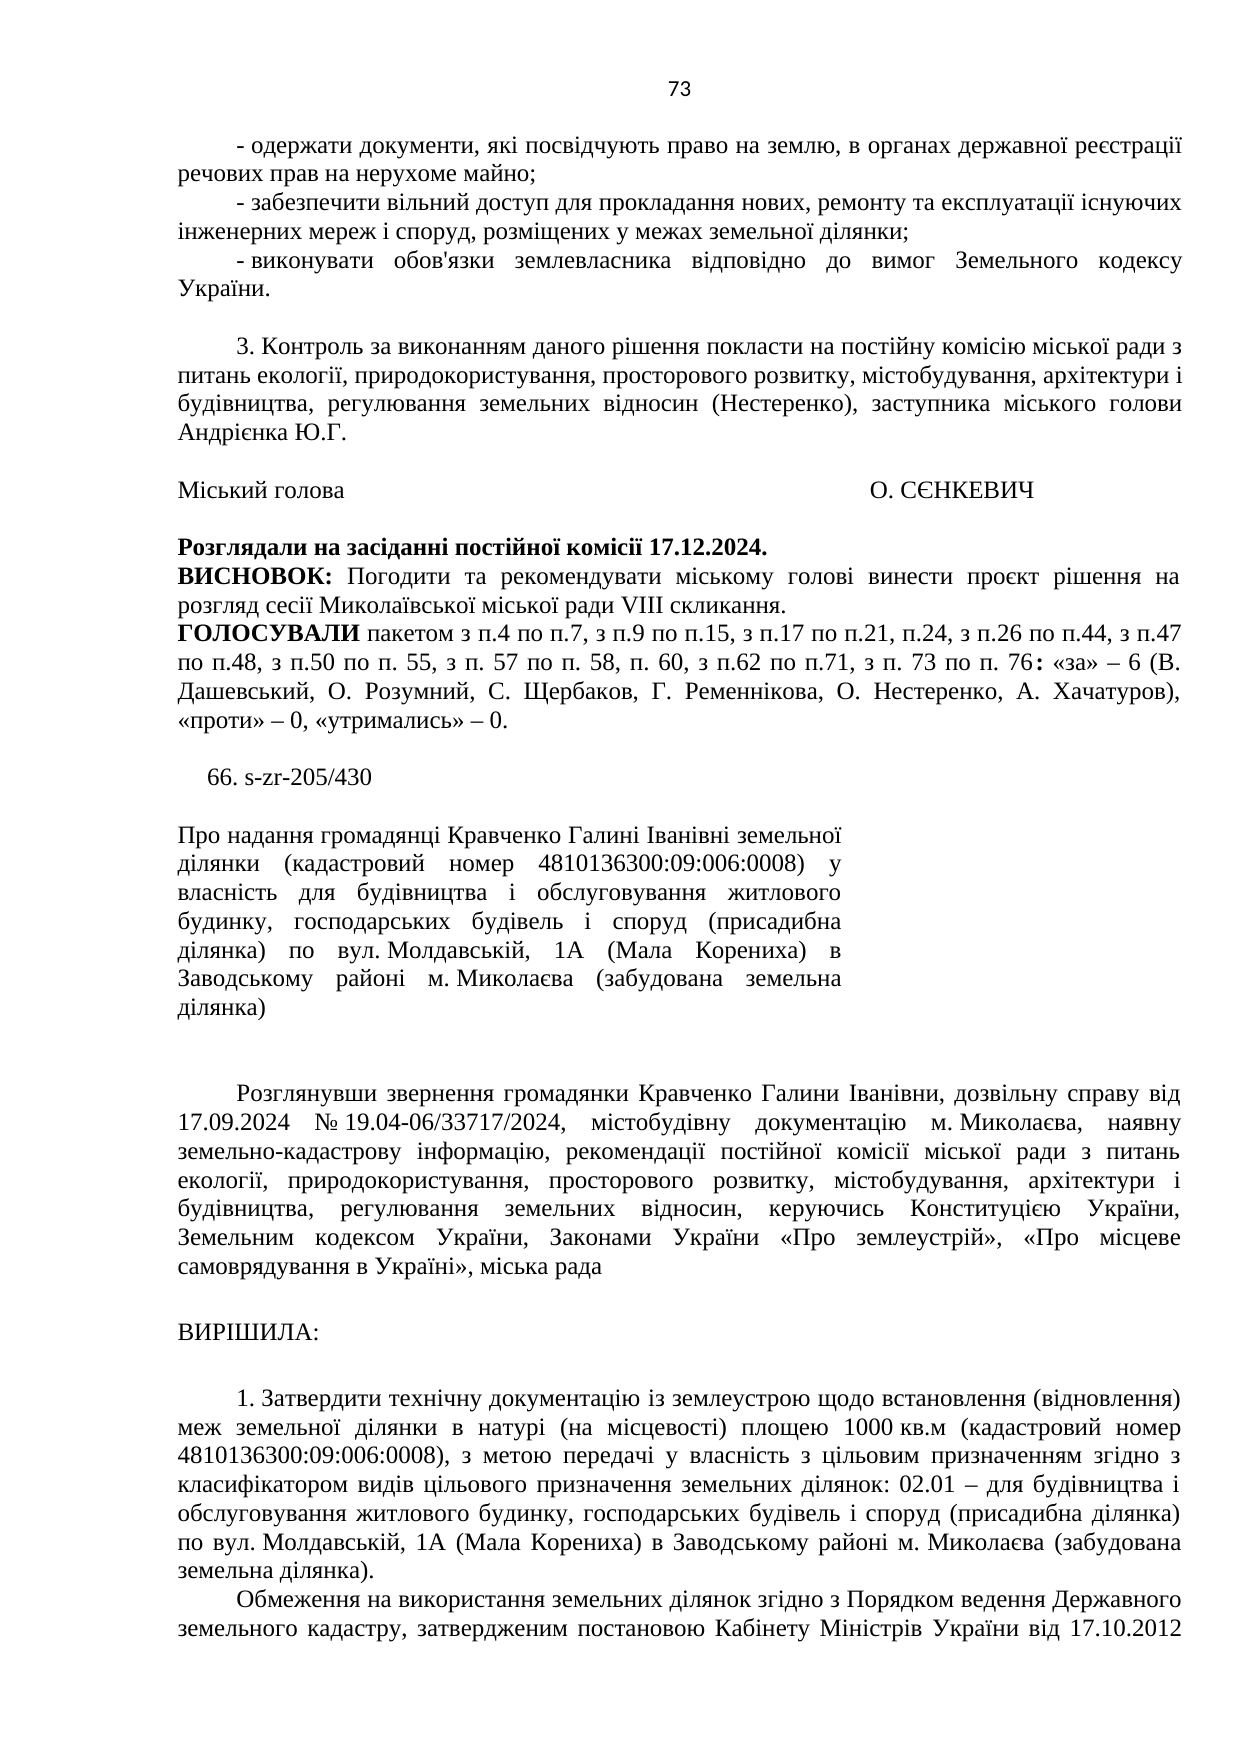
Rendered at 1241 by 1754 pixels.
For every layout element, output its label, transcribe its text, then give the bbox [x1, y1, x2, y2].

list s-zr-205/430 [207, 762, 1184, 791]
text - виконувати обов'язки землевласника відповідно до вимог Земельного кодексу України. [177, 245, 1183, 302]
text 3. Контроль за виконанням даного рішення покласти на постійну комісію міської ради з питань екології, природокористування, просторового розвитку, містобудування, архітектури і будівництва, регулювання земельних відносин (Нестеренко), заступника міського голови Андрієнка Ю.Г. [177, 331, 1183, 446]
text Розглядали на засіданні постійної комісії 17.12.2024. [177, 532, 1181, 561]
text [177, 1584, 1183, 1642]
text - забезпечити вільний доступ для прокладання нових, ремонту та експлуатації існуючих інженерних мереж і споруд, розміщених у межах земельної ділянки; [177, 187, 1183, 245]
text 1. Затвердити технічну документацію із землеустрою щодо встановлення (відновлення) меж земельної ділянки в натурі (на місцевості) площею 1000 кв.м (кадастровий номер 4810136300:09:006:0008), з метою передачі у власність з цільовим призначенням згідно з класифікатором видів цільового призначення земельних ділянок: 02.01 – для будівництва і обслуговування житлового будинку, господарських будівель і споруд (присадибна ділянка) по вул. Молдавській, 1А (Мала Корениха) в Заводському районі м. Миколаєва (забудована земельна ділянка). [177, 1383, 1181, 1584]
text ВИРІШИЛА: [177, 1317, 1183, 1346]
text Міський голова О. СЄНКЕВИЧ [177, 475, 1181, 503]
text - одержати документи, які посвідчують право на землю, в органах державної реєстрації речових прав на нерухоме майно; [177, 130, 1183, 187]
text Розглянувши звернення громадянки Кравченко Галини Іванівни, дозвільну справу від 17.09.2024 № 19.04-06/33717/2024, містобудівну документацію м. Миколаєва, наявну земельно-кадастрову інформацію, рекомендації постійної комісії міської ради з питань екології, природокористування, просторового розвитку, містобудування, архітектури і будівництва, регулювання земельних відносин, керуючись Конституцією України, Земельним кодексом України, Законами України «Про землеустрій», «Про місцеве самоврядування в Україні», міська рада [177, 1078, 1181, 1280]
text ГОЛОСУВАЛИ пакетом з п.4 по п.7, з п.9 по п.15, з п.17 по п.21, п.24, з п.26 по п.44, з п.47 по п.48, з п.50 по п. 55, з п. 57 по п. 58, п. 60, з п.62 по п.71, з п. 73 по п. 76: «за» – 6 (В. Дашевський, О. Розумний, С. Щербаков, Г. Ременнікова, О. Нестеренко, А. Хачатуров), «проти» – 0, «утримались» – 0. [177, 618, 1181, 733]
text ВИСНОВОК: Погодити та рекомендувати міському голові винести проєкт рішення на розгляд сесії Миколаївської міської ради VIII скликання. [177, 561, 1181, 618]
text Про надання громадянці Кравченко Галині Іванівні земельної ділянки (кадастровий номер 4810136300:09:006:0008) у власність для будівництва і обслуговування житлового будинку, господарських будівель і споруд (присадибна ділянка) по вул. Молдавській, 1А (Мала Корениха) в Заводському районі м. Миколаєва (забудована земельна ділянка) [177, 820, 842, 1021]
